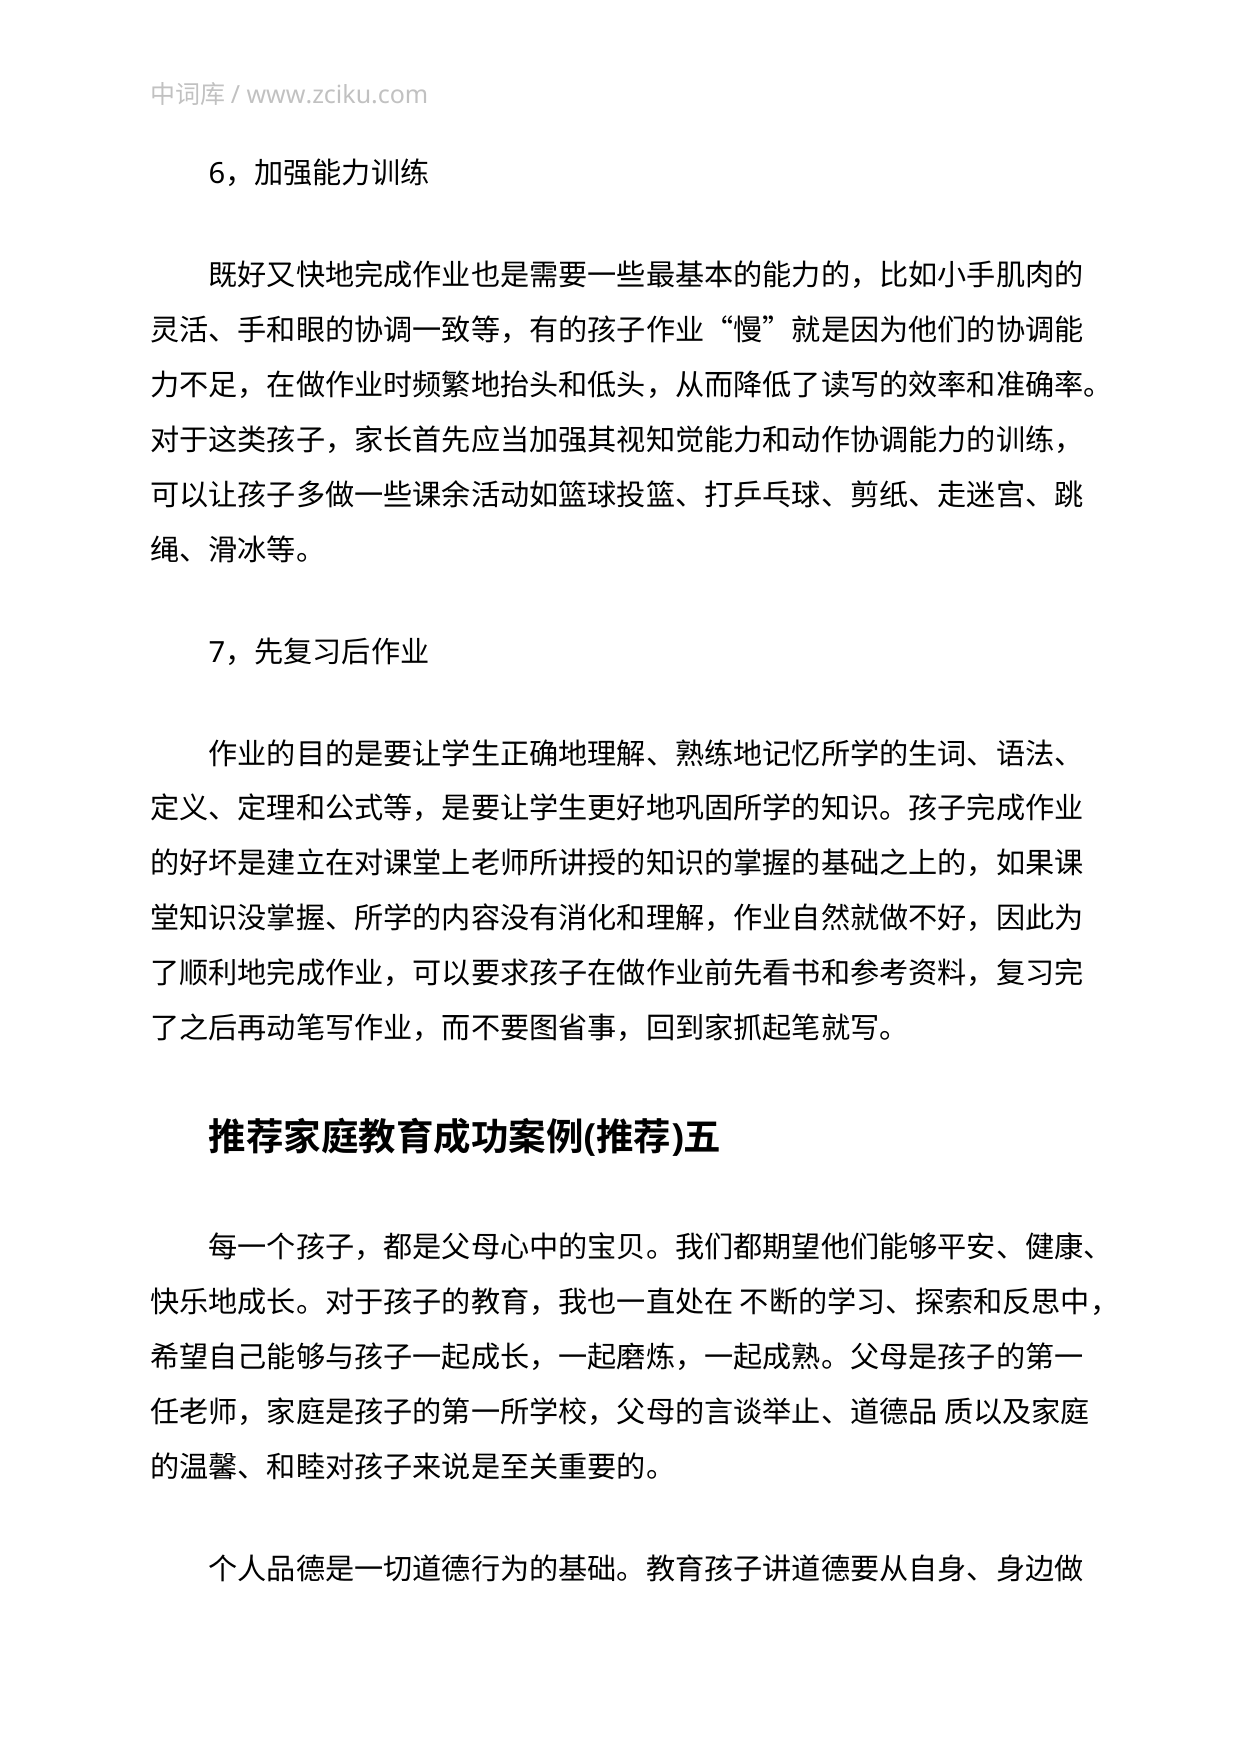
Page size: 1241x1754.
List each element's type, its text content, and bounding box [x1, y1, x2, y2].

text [150, 1545, 1090, 1588]
text 每一个孩子，都是父母心中的宝贝。我们都期望他们能够平安、健康、快乐地成长。对于孩子的教育，我也一直处在 不断的学习、探索和反思中，希望自己能够与孩子一起成长，一起磨炼，一起成熟。父母是孩子的第一任老师，家庭是孩子的第一所学校，父母的言谈举止、道德品 质以及家庭的温馨、和睦对孩子来说是至关重要的。 [150, 1224, 1090, 1486]
text 既好又快地完成作业也是需要一些最基本的能力的，比如小手肌肉的灵活、手和眼的协调一致等，有的孩子作业“慢”就是因为他们的协调能力不足，在做作业时频繁地抬头和低头，从而降低了读写的效率和准确率。对于这类孩子，家长首先应当加强其视知觉能力和动作协调能力的训练，可以让孩子多做一些课余活动如篮球投篮、打乒乓球、剪纸、走迷宫、跳绳、滑冰等。 [150, 252, 1090, 569]
text 推荐家庭教育成功案例(推荐)五 [150, 1106, 1090, 1161]
text 作业的目的是要让学生正确地理解、熟练地记忆所学的生词、语法、定义、定理和公式等，是要让学生更好地巩固所学的知识。孩子完成作业的好坏是建立在对课堂上老师所讲授的知识的掌握的基础之上的，如果课堂知识没掌握、所学的内容没有消化和理解，作业自然就做不好，因此为了顺利地完成作业，可以要求孩子在做作业前先看书和参考资料，复习完了之后再动笔写作业，而不要图省事，回到家抓起笔就写。 [150, 730, 1090, 1047]
text 6，加强能力训练 [150, 150, 1090, 192]
text 7，先复习后作业 [150, 628, 1090, 671]
